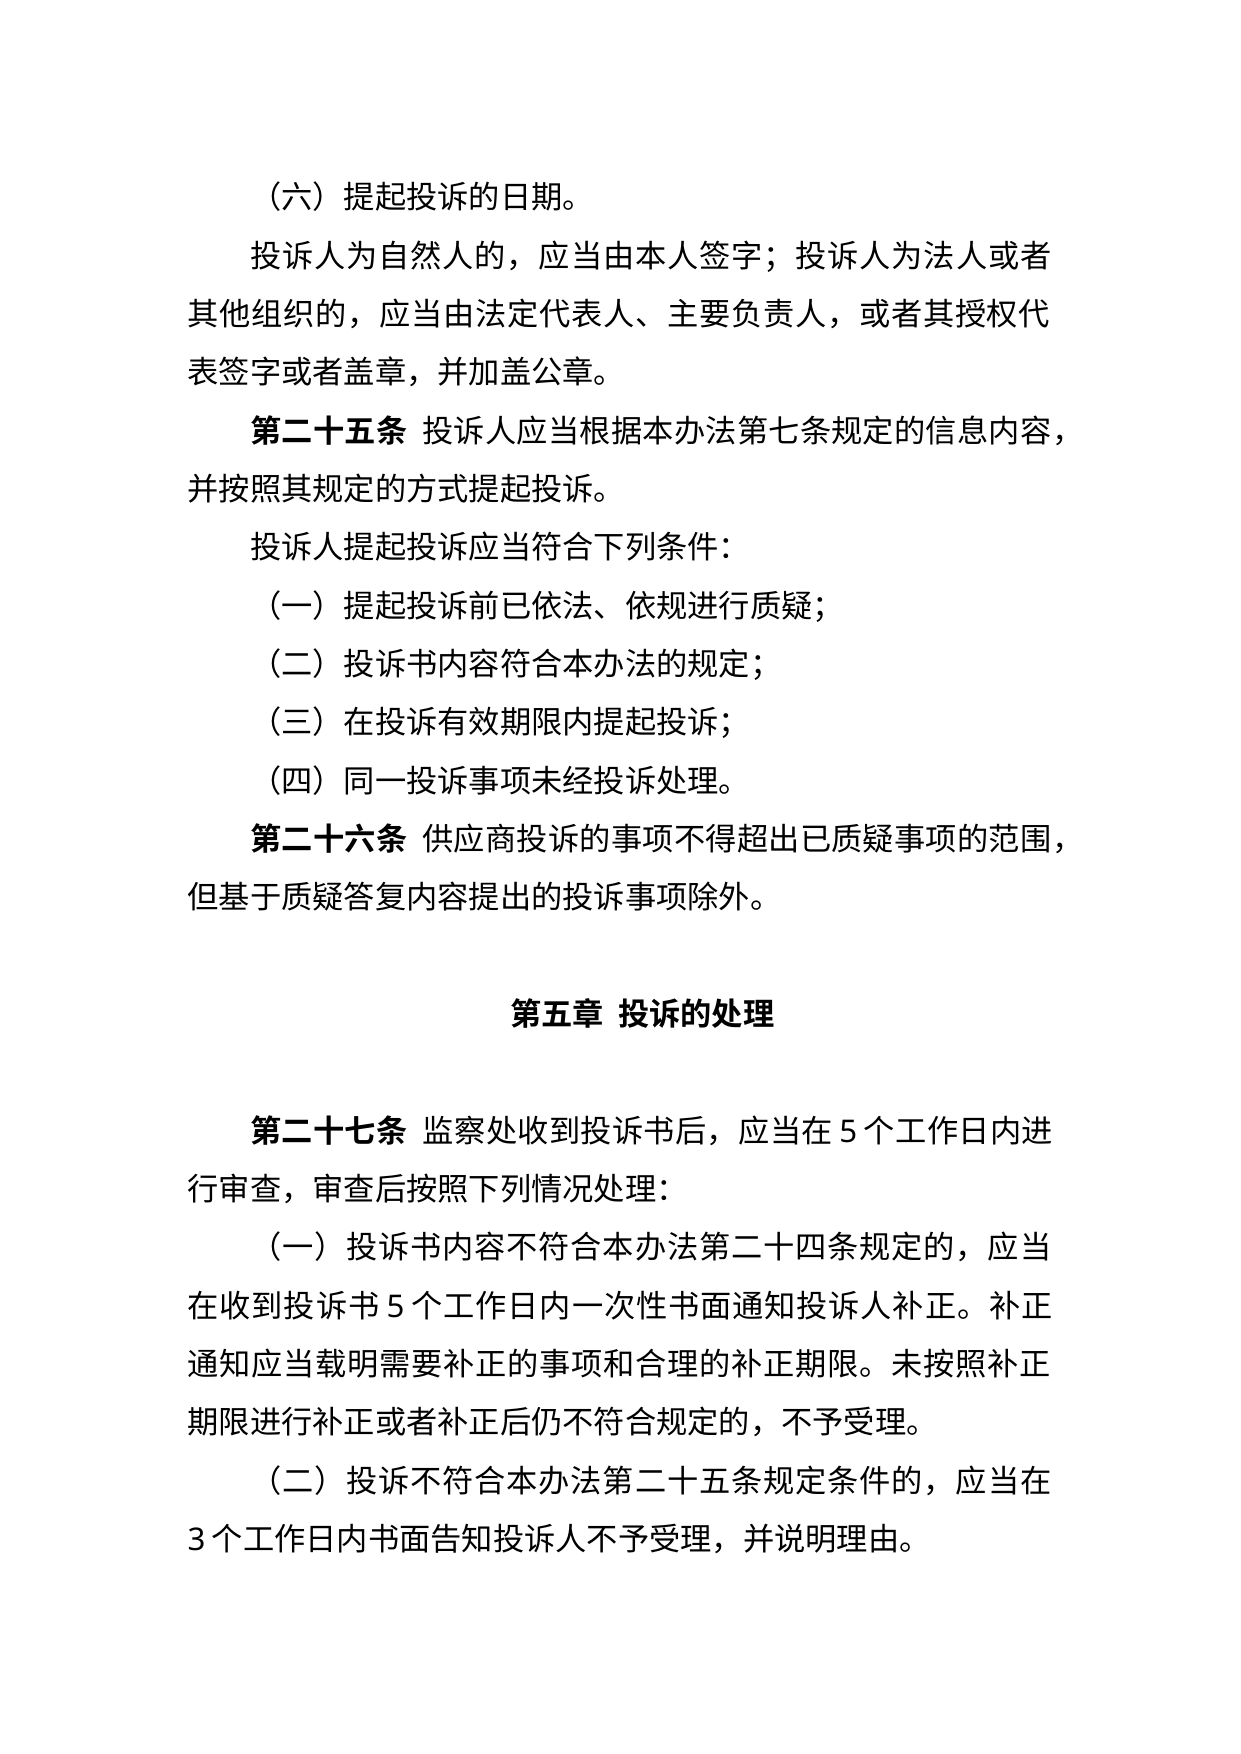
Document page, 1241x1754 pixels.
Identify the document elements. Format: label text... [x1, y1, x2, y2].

text （一）提起投诉前已依法、依规进行质疑； [187, 570, 1053, 629]
text 第二十七条 监察处收到投诉书后，应当在5个工作日内进行审查，审查后按照下列情况处理： [187, 1095, 1053, 1212]
text （三）在投诉有效期限内提起投诉； [187, 687, 1053, 745]
text 第二十五条 投诉人应当根据本办法第七条规定的信息内容，并按照其规定的方式提起投诉。 [187, 395, 1053, 512]
text （六）提起投诉的日期。 [187, 162, 1053, 220]
text （一）投诉书内容不符合本办法第二十四条规定的，应当在收到投诉书5个工作日内一次性书面通知投诉人补正。补正通知应当载明需要补正的事项和合理的补正期限。未按照补正期限进行补正或者补正后仍不符合规定的，不予受理。 [187, 1212, 1053, 1445]
text 第二十六条 供应商投诉的事项不得超出已质疑事项的范围，但基于质疑答复内容提出的投诉事项除外。 [187, 804, 1053, 920]
text （二）投诉书内容符合本办法的规定； [187, 629, 1053, 687]
text （二）投诉不符合本办法第二十五条规定条件的，应当在3个工作日内书面告知投诉人不予受理，并说明理由。 [187, 1445, 1053, 1562]
text 投诉人为自然人的，应当由本人签字；投诉人为法人或者其他组织的，应当由法定代表人、主要负责人，或者其授权代表签字或者盖章，并加盖公章。 [187, 220, 1053, 395]
text 第五章 投诉的处理 [187, 979, 1053, 1037]
text 投诉人提起投诉应当符合下列条件： [187, 512, 1053, 570]
text （四）同一投诉事项未经投诉处理。 [187, 745, 1053, 804]
